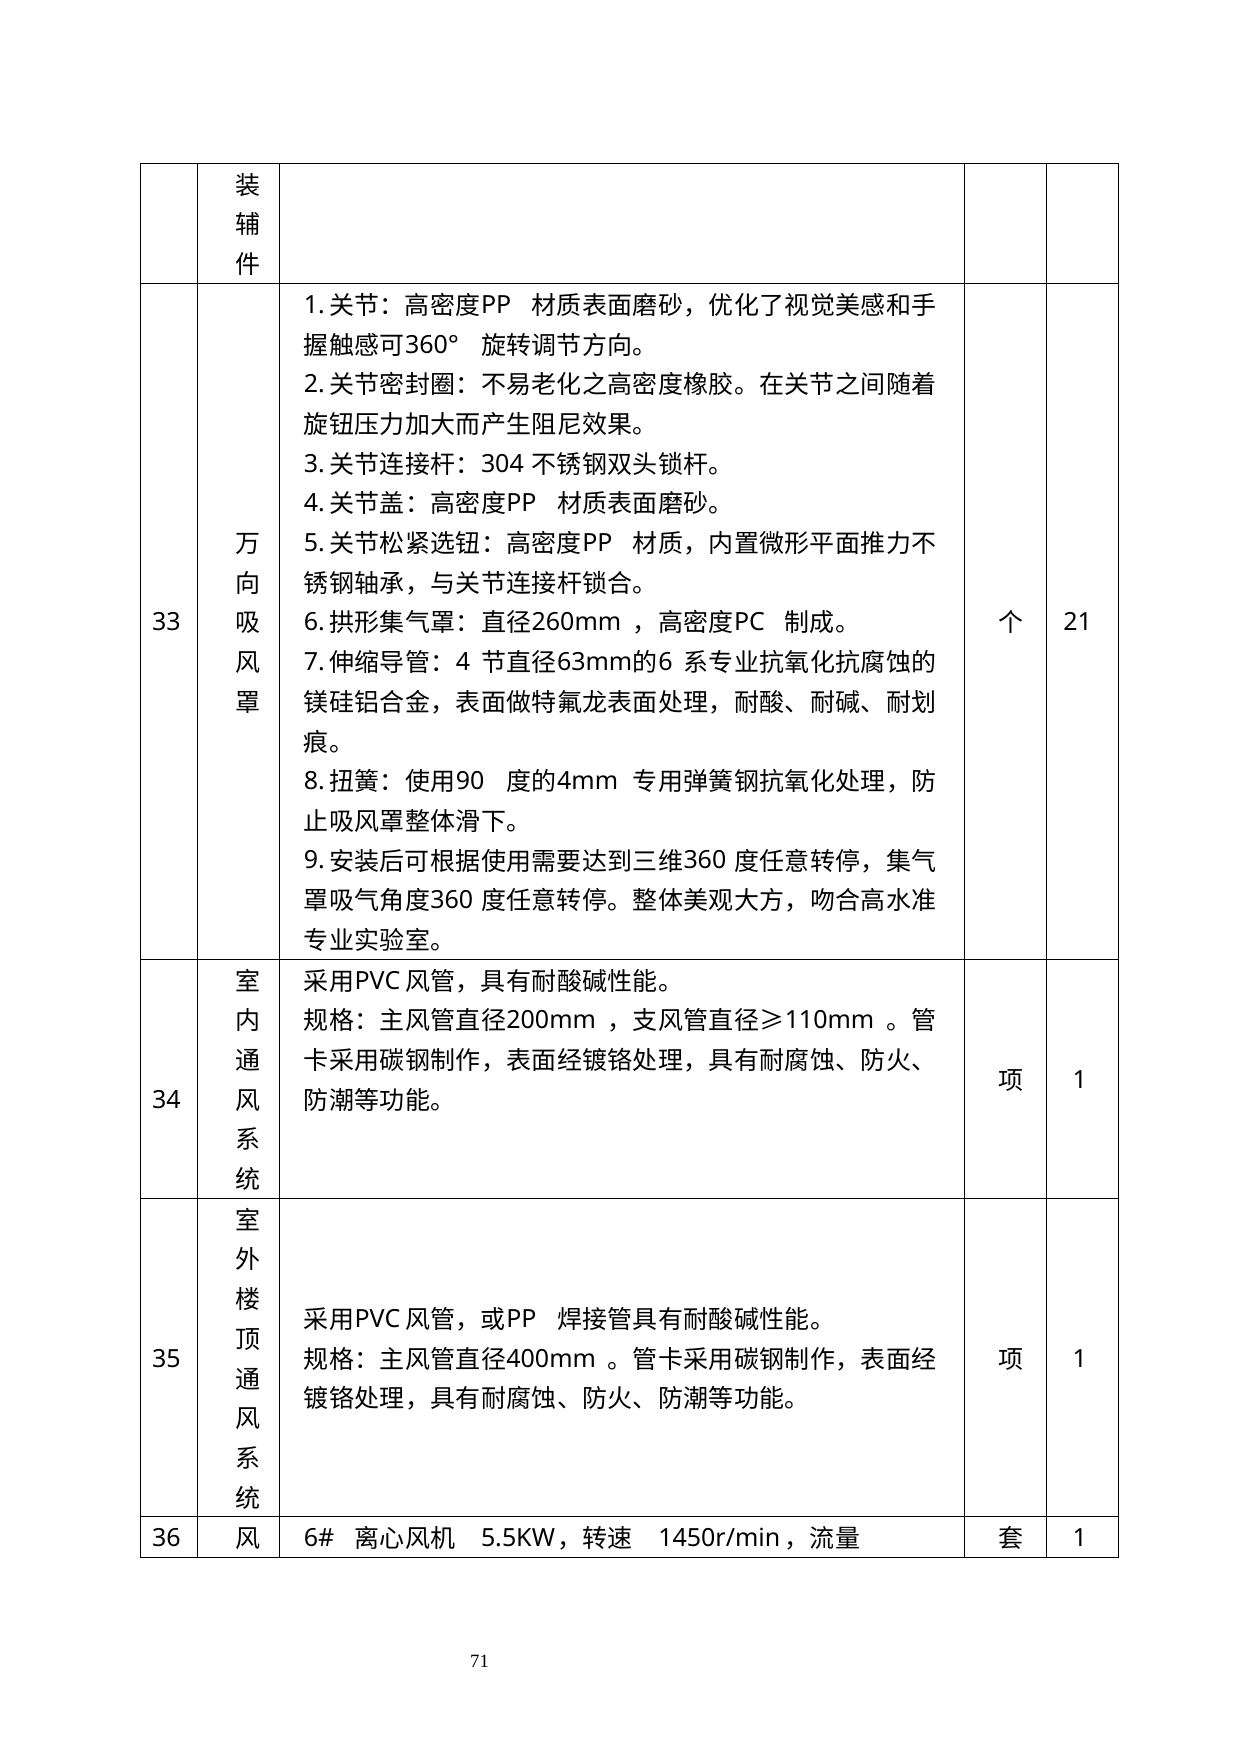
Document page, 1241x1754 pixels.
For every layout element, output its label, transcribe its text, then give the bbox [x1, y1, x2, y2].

table_cell 个 [965, 284, 1046, 958]
table_cell 套 [965, 1517, 1046, 1557]
table_cell 万向吸风罩 [198, 284, 279, 958]
table_cell 1 [1047, 960, 1118, 1198]
table_cell 35 [141, 1199, 197, 1516]
table_cell 1 [1047, 1517, 1118, 1557]
table_cell 21 [1047, 284, 1118, 958]
table_cell 1 [1047, 164, 1118, 283]
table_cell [280, 164, 964, 283]
table_cell 36 [141, 1517, 197, 1557]
table_cell 风机 [198, 1517, 279, 1557]
table_cell 室外楼顶通风系统 [198, 1199, 279, 1516]
table_cell 33 [141, 284, 197, 958]
table_cell 1 [1047, 1199, 1118, 1516]
table_cell 34 [141, 960, 197, 1198]
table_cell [280, 1517, 964, 1557]
table_cell 采用PVC风管，具有耐酸碱性能。 规格：主风管直径200mm，支风管直径≥110mm。管卡采用碳钢制作，表面经镀铬处理，具有耐腐蚀、防火、防潮等功能。 [280, 960, 964, 1198]
table_cell 项 [965, 960, 1046, 1198]
table_cell 32 [141, 164, 197, 283]
table_cell 项 [965, 1199, 1046, 1516]
table_cell 项 [965, 164, 1046, 283]
table_cell 采用PVC风管，或PP焊接管具有耐酸碱性能。 规格：主风管直径400mm。管卡采用碳钢制作，表面经镀铬处理，具有耐腐蚀、防火、防潮等功能。 [280, 1199, 964, 1516]
table_cell 系统安装辅件 [198, 164, 279, 283]
table_cell 室内通风系统 [198, 960, 279, 1198]
table_cell 1.关节：高密度PP材质表面磨砂，优化了视觉美感和手握触感可360°旋转调节方向。 2.关节密封圈：不易老化之高密度橡胶。在关节之间随着旋钮压力加大而产生阻尼效果。 3.关节连接杆：304不锈钢双头锁杆。 4.关节盖：高密度PP材质表面磨砂。 5.关节松紧选钮：高密度PP材质，内置微形平面推力不锈钢轴承，与关节连接杆锁合。 6.拱形集气罩：直径260mm，高密度PC制成。 7.伸缩导管：4节直径63mm的6系专业抗氧化抗腐蚀的镁硅铝合金，表面做特氟龙表面处理，耐酸、耐碱、耐划痕。 8.扭簧：使用90度的4mm专用弹簧钢抗氧化处理，防止吸风罩整体滑下。 9.安装后可根据使用需要达到三维360度任意转停，集气罩吸气角度360度任意转停。整体美观大方，吻合高水准专业实验室。 [280, 284, 964, 958]
